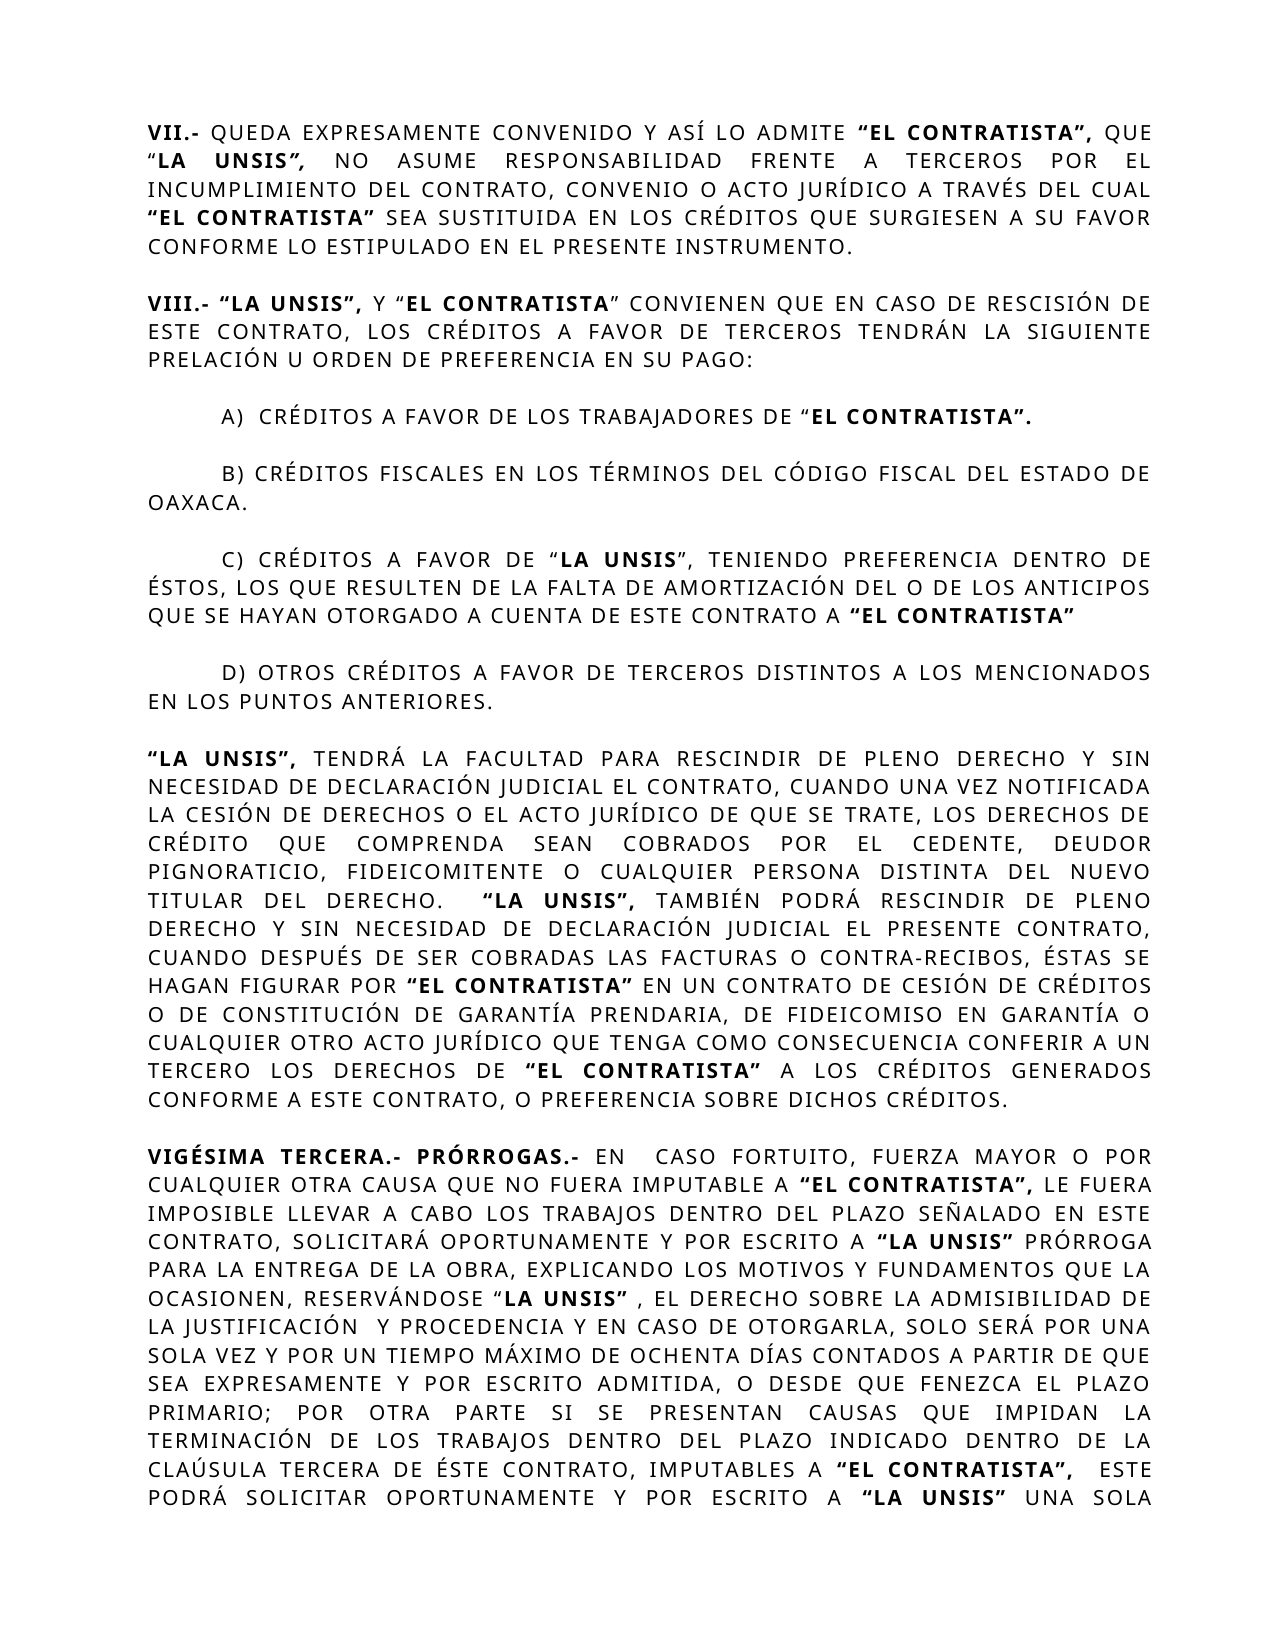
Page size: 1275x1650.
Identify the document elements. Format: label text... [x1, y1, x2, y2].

text b) Créditos fiscales en los términos del Código Fiscal del Estado de Oaxaca. [148, 459, 1152, 516]
text C) Créditos a favor de “”, TENIENDO PREFERENCIA DENTRO DE ÉSTOS, LOS QUE RESULTEN DE LA FALTA DE AMORTIZACIÓN DEL O DE LOS ANTICIPOS QUE SE HAYAN OTORGADO A CUENTA DE ESTE CONTRATO A “EL CONTRATISTA” [148, 545, 1152, 630]
list Créditos a favor de los trabajadores de “EL CONTRATISTA”. [221, 402, 1152, 431]
text VII.- Queda expresamente convenido y así lo admite “EL CONTRATISTA”, que “”, no asume responsabilidad frente a terceros por el incumplimiento del contrato, convenio o acto jurídico a través del cual “EL CONTRATISTA” sea sustituida en los créditos que surgiesen a su favor conforme lo estipulado en el presente instrumento. [148, 118, 1152, 260]
text d) Otros créditos a favor de terceros distintos a los mencionados en los puntos anteriores. [148, 658, 1152, 715]
text VIII.- “”, y “EL CONTRATISTA” convienen que en caso de rescisión de este contrato, los créditos a favor de terceros tendrán u orden de preferencia en su pago: [148, 289, 1152, 374]
text “”, tendrá rescindir de pleno derecho y sin necesidad de declaración judicial el contrato, cuando una vez notificada derechos o el acto jurídico de que se trate, los derechos de crédito que comprenda sean cobrados por el Cedente, Deudor Pignoraticio, Fideicomitente o cualquier persona distinta del nuevo titular del derecho. “”, también podrá rescindir de pleno derecho y sin necesidad de declaración judicial el presente contrato, cuando después de ser cobradas las facturas o contra-recibos, éstas se hagan figurar por “EL CONTRATISTA” en un contrato de cesión de créditos o de constitución de garantía prendaria, de fideicomiso en garantía o cualquier otro acto jurídico que tenga como consecuencia conferir a un tercero los derechos de “EL CONTRATISTA” a los créditos generados conforme a este contrato, o preferencia sobre dichos créditos. [148, 744, 1152, 1113]
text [148, 1142, 1152, 1512]
